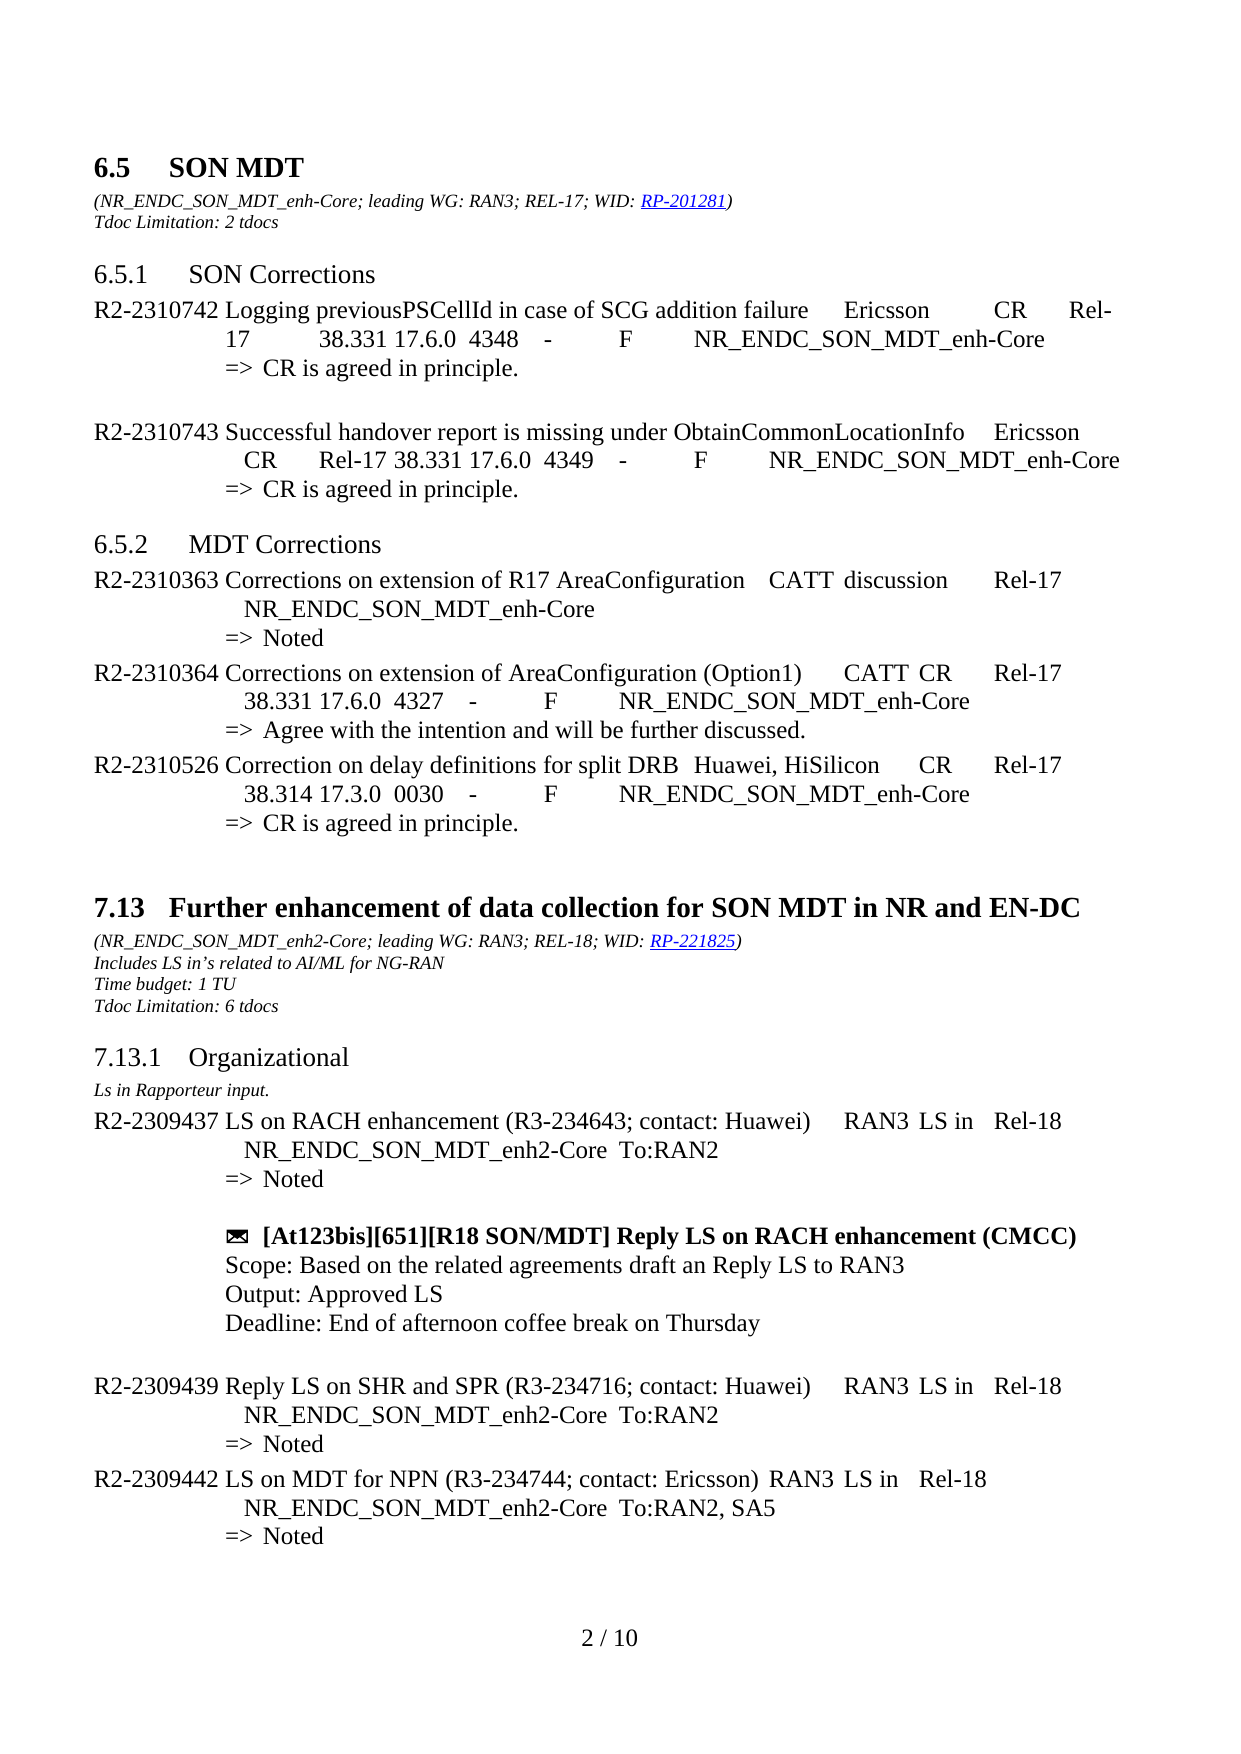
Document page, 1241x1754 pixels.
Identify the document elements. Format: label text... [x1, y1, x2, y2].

title R2-2309439 Reply LS on SHR and SPR (R3-234716; contact: Huawei) RAN3 LS in Rel-18 NR_ENDC_SON_MDT_enh2-Core To:RAN2 [94, 1371, 1125, 1429]
text => Agree with the intention and will be further discussed. [225, 715, 1125, 744]
subtitle 6.5 SON MDT [94, 150, 1125, 183]
title R2-2310742 Logging previousPSCellId in case of SCG addition failure Ericsson CR Rel-17 38.331 17.6.0 4348 - F NR_ENDC_SON_MDT_enh-Core [94, 295, 1125, 353]
text (NR_ENDC_SON_MDT_enh2-Core; leading WG: RAN3; REL-18; WID: RP-221825) [94, 930, 1125, 952]
text => CR is agreed in principle. [225, 353, 1125, 382]
text (NR_ENDC_SON_MDT_enh-Core; leading WG: RAN3; REL-17; WID: RP-201281) [94, 190, 1125, 211]
text Deadline: End of afternoon coffee break on Thursday [225, 1308, 1125, 1336]
text => CR is agreed in principle. [225, 474, 1125, 503]
text Includes LS in’s related to AI/ML for NG-RAN [94, 952, 1125, 973]
subtitle 7.13 Further enhancement of data collection for SON MDT in NR and EN-DC [94, 890, 1125, 924]
subtitle 6.5.1 SON Corrections [94, 258, 1125, 289]
list [At123bis][651][R18 SON/MDT] Reply LS on RACH enhancement (CMCC) [225, 1221, 1125, 1250]
text => CR is agreed in principle. [225, 808, 1125, 836]
subtitle 7.13.1 Organizational [94, 1041, 1125, 1072]
title R2-2310526 Correction on delay definitions for split DRB Huawei, HiSilicon CR Rel-17 38.314 17.3.0 0030 - F NR_ENDC_SON_MDT_enh-Core [94, 750, 1125, 808]
subtitle 6.5.2 MDT Corrections [94, 528, 1125, 559]
text Ls in Rapporteur input. [94, 1079, 1125, 1100]
text Output: Approved LS [225, 1279, 1125, 1308]
title R2-2310364 Corrections on extension of AreaConfiguration (Option1) CATT CR Rel-17 38.331 17.6.0 4327 - F NR_ENDC_SON_MDT_enh-Core [94, 658, 1125, 715]
text => Noted [225, 1164, 1125, 1193]
text Tdoc Limitation: 2 tdocs [94, 211, 1125, 233]
title R2-2310743 Successful handover report is missing under ObtainCommonLocationInfo Ericsson CR Rel-17 38.331 17.6.0 4349 - F NR_ENDC_SON_MDT_enh-Core [94, 417, 1125, 474]
title R2-2309442 LS on MDT for NPN (R3-234744; contact: Ericsson) RAN3 LS in Rel-18 NR_ENDC_SON_MDT_enh2-Core To:RAN2, SA5 [94, 1464, 1125, 1521]
text => Noted [225, 623, 1125, 651]
text Time budget: 1 TU [94, 973, 1125, 995]
text => Noted [225, 1429, 1125, 1458]
text => Noted [225, 1521, 1125, 1550]
title R2-2309437 LS on RACH enhancement (R3-234643; contact: Huawei) RAN3 LS in Rel-18 NR_ENDC_SON_MDT_enh2-Core To:RAN2 [94, 1106, 1125, 1164]
title R2-2310363 Corrections on extension of R17 AreaConfiguration CATT discussion Rel-17 NR_ENDC_SON_MDT_enh-Core [94, 565, 1125, 623]
text Tdoc Limitation: 6 tdocs [94, 995, 1125, 1016]
text Scope: Based on the related agreements draft an Reply LS to RAN3 [225, 1250, 1125, 1279]
